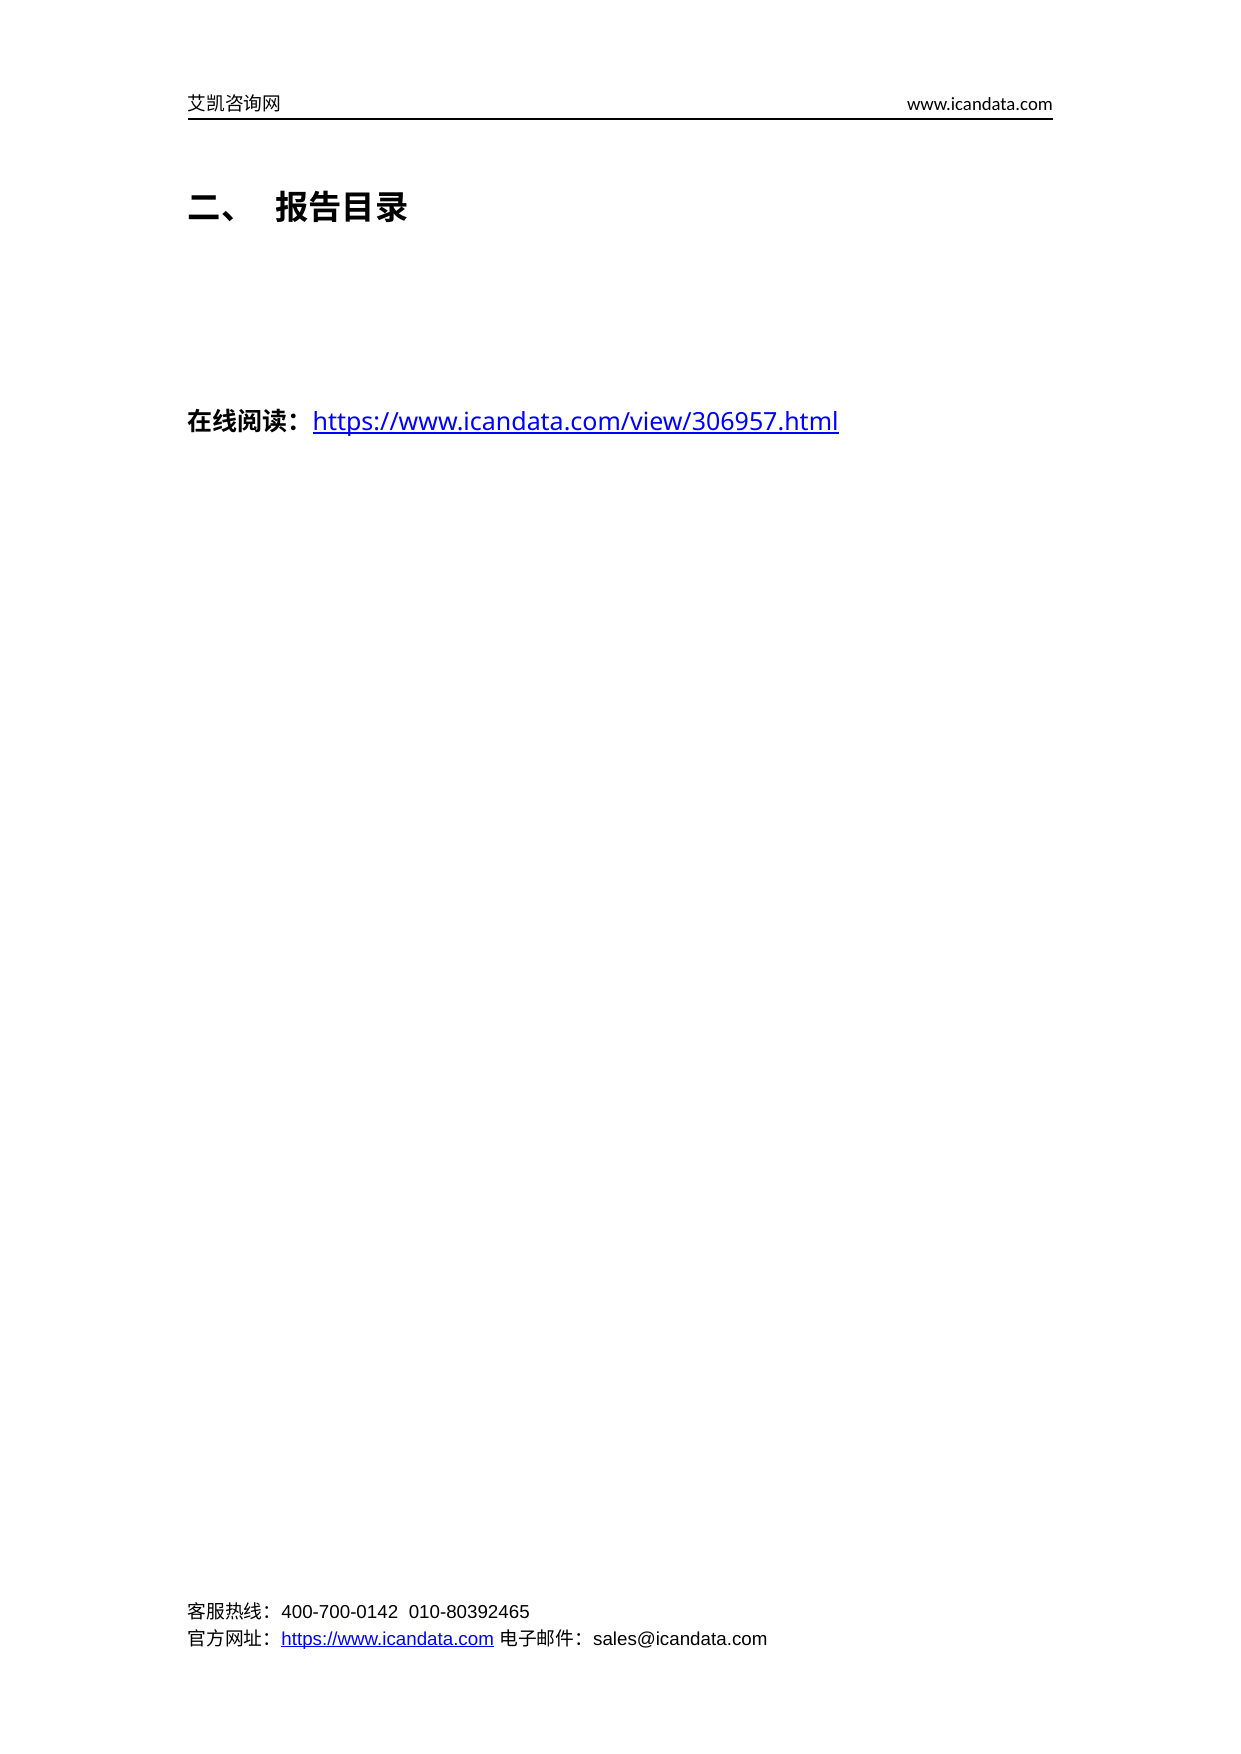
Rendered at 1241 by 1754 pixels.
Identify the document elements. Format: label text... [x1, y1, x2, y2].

text 在线阅读：https://www.icandata.com/view/306957.html [187, 387, 1053, 452]
subtitle 报告目录 [187, 172, 1053, 237]
